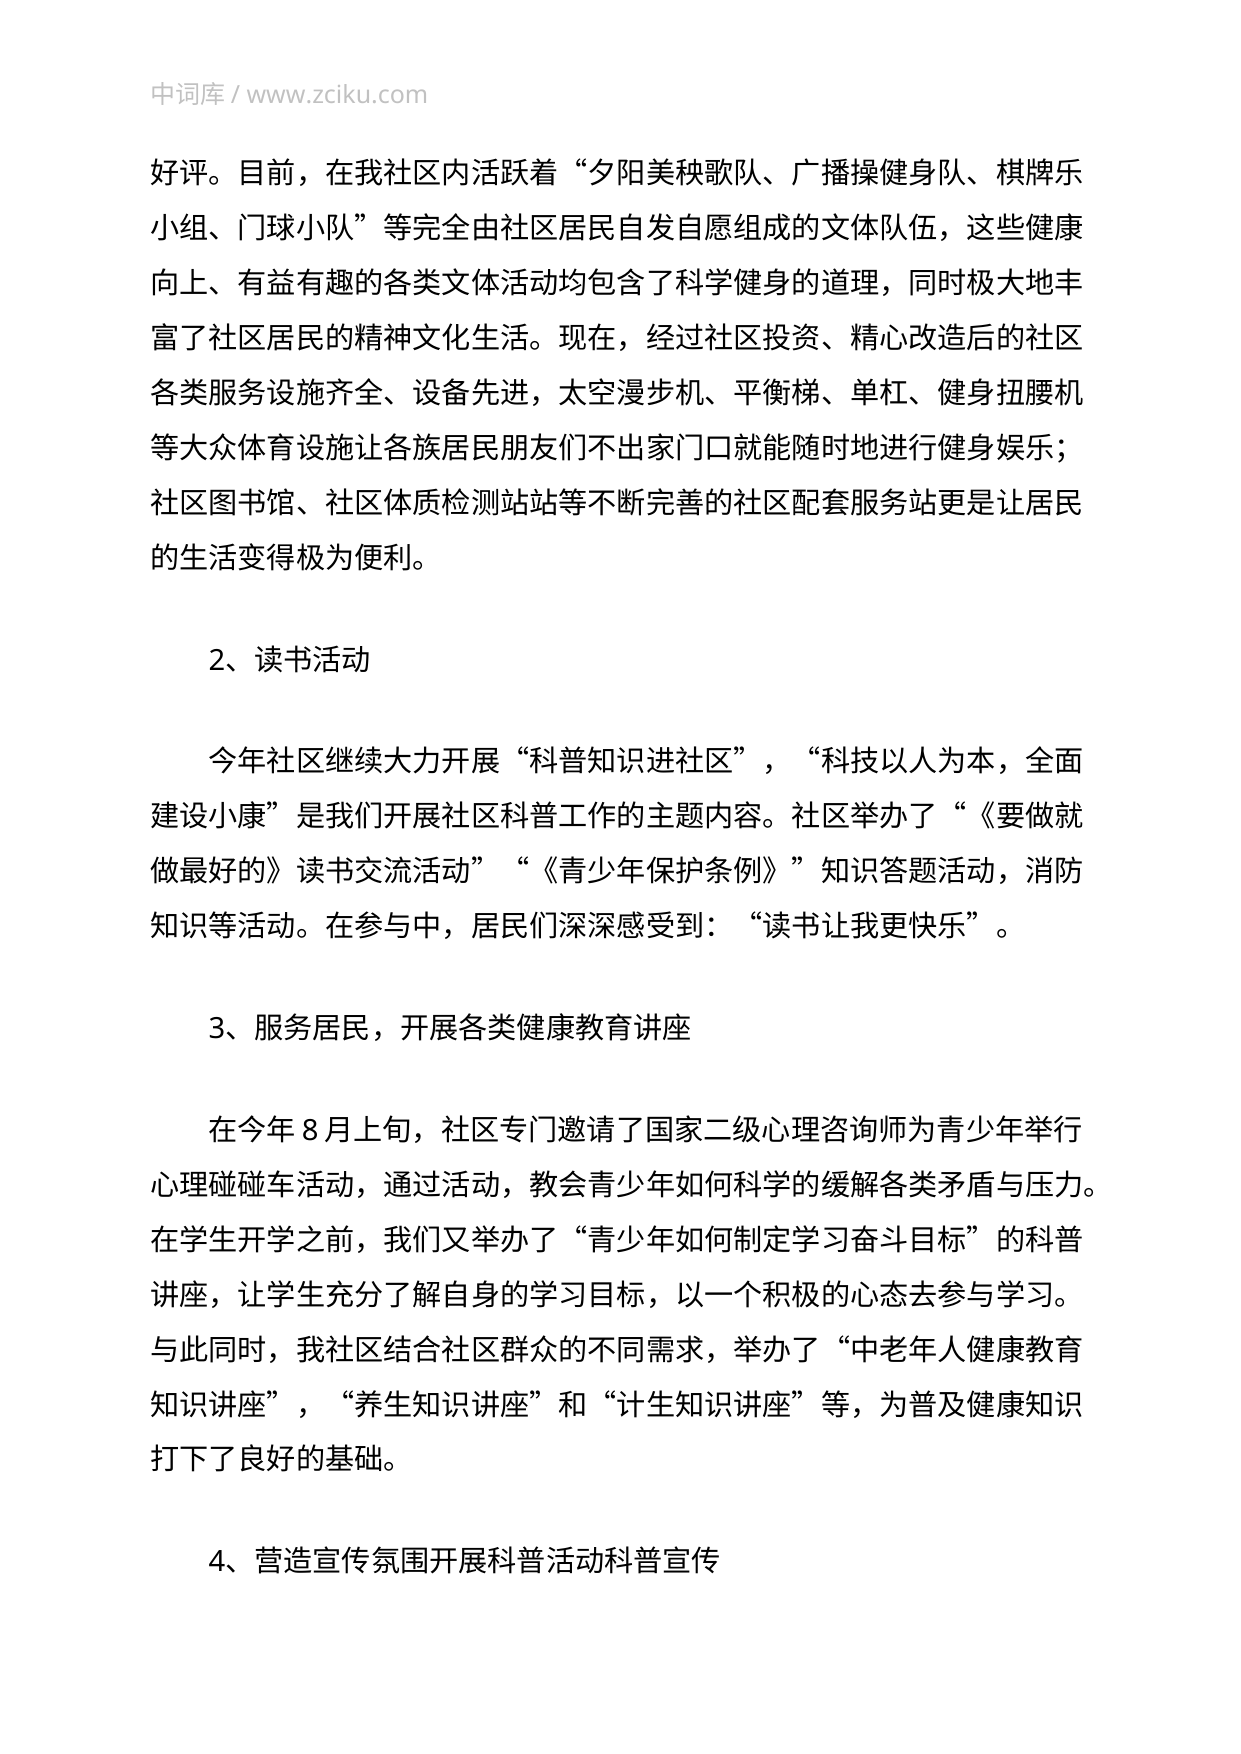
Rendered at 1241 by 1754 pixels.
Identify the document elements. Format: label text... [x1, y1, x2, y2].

text 2、读书活动 [150, 636, 1090, 678]
text 4、营造宣传氛围开展科普活动科普宣传 [150, 1538, 1090, 1580]
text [150, 150, 1090, 577]
text 在今年8月上旬，社区专门邀请了国家二级心理咨询师为青少年举行心理碰碰车活动，通过活动，教会青少年如何科学的缓解各类矛盾与压力。在学生开学之前，我们又举办了“青少年如何制定学习奋斗目标”的科普讲座，让学生充分了解自身的学习目标，以一个积极的心态去参与学习。与此同时，我社区结合社区群众的不同需求，举办了“中老年人健康教育知识讲座”，“养生知识讲座”和“计生知识讲座”等，为普及健康知识打下了良好的基础。 [150, 1106, 1090, 1478]
text 3、服务居民，开展各类健康教育讲座 [150, 1004, 1090, 1047]
text 今年社区继续大力开展“科普知识进社区”，“科技以人为本，全面建设小康”是我们开展社区科普工作的主题内容。社区举办了“《要做就做最好的》读书交流活动”“《青少年保护条例》”知识答题活动，消防知识等活动。在参与中，居民们深深感受到：“读书让我更快乐”。 [150, 738, 1090, 945]
